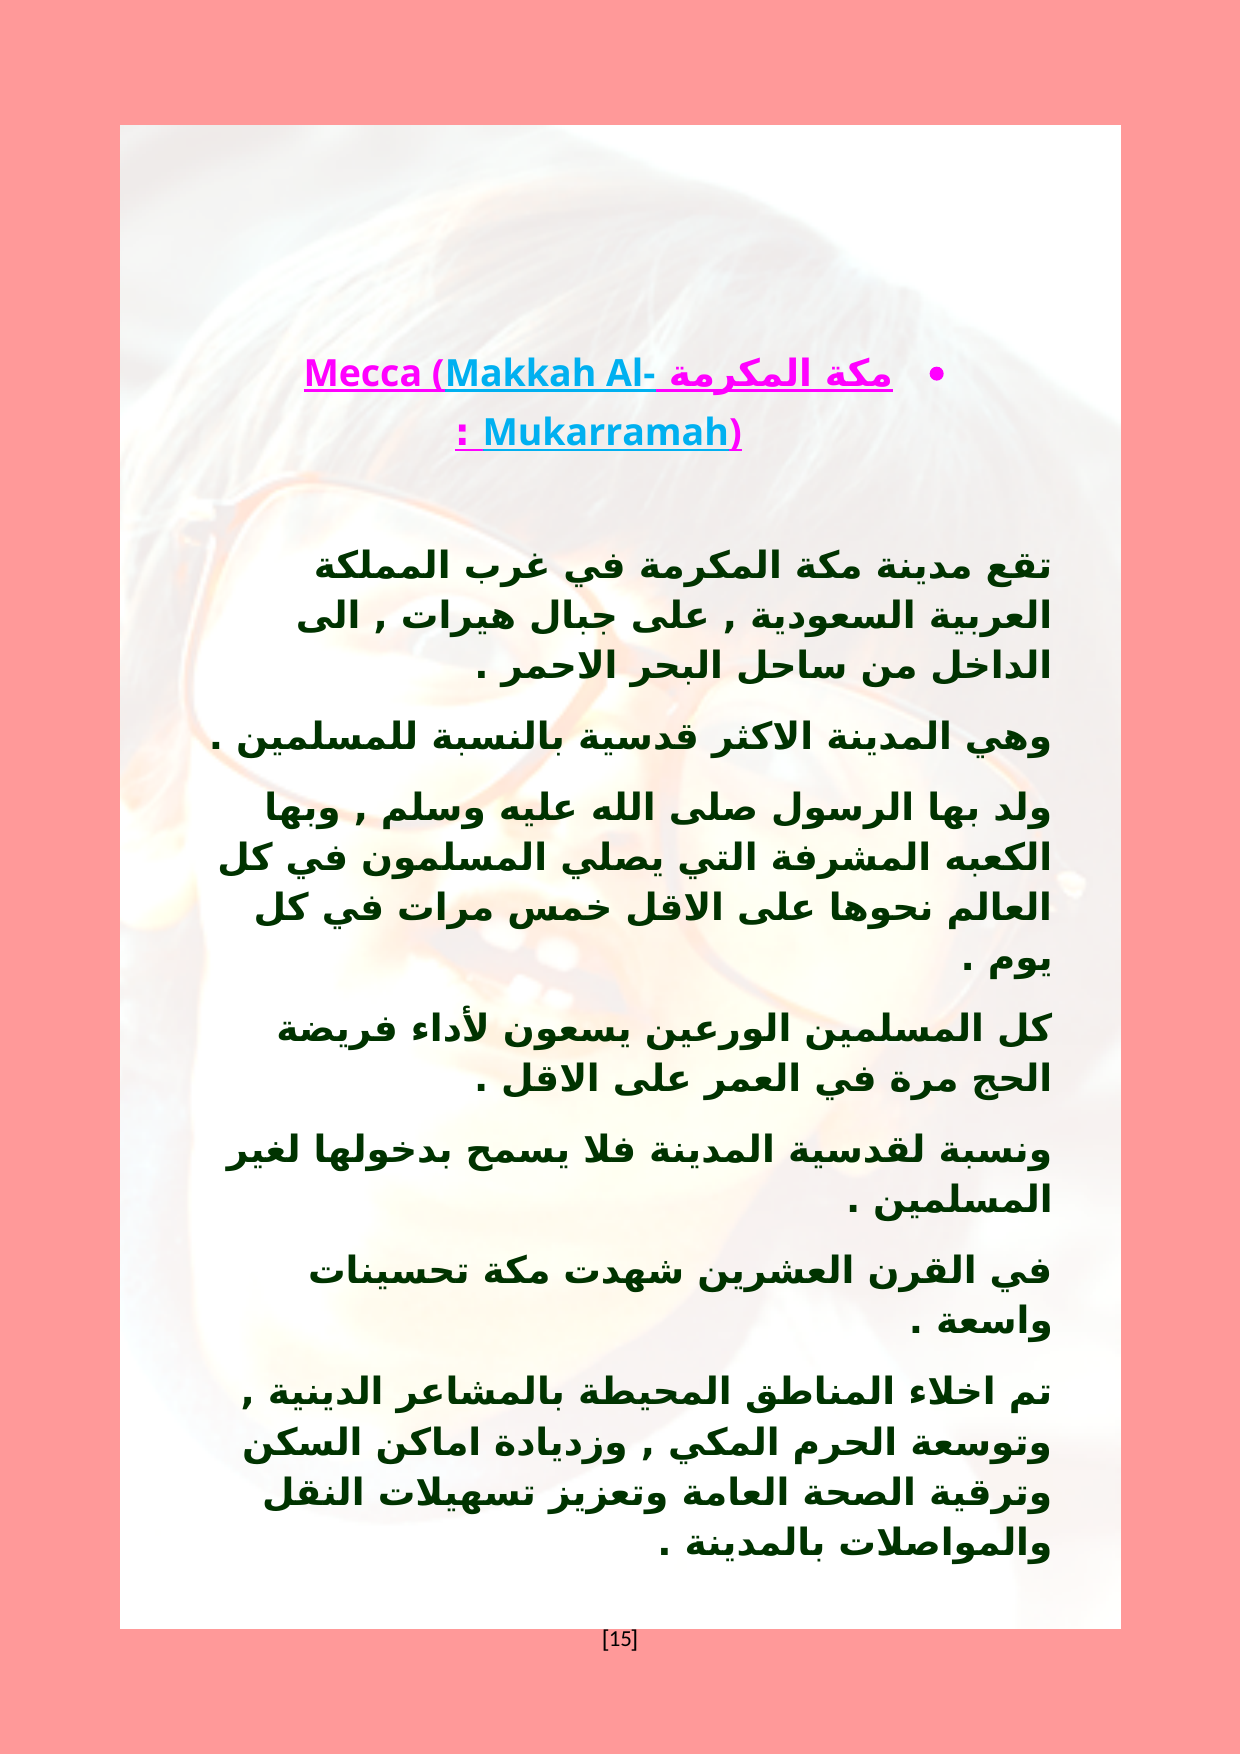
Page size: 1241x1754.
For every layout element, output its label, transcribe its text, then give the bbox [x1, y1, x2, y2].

text في القرن العشرين شهدت مكة تحسينات واسعة . [187, 1249, 1053, 1343]
text ولد بها الرسول صلى الله عليه وسلم , وبها الكعبه المشرفة التي يصلي المسلمون في كل العالم نحوها على الاقل خمس مرات في كل يوم . [187, 786, 1053, 979]
text تقع مدينة مكة المكرمة في غرب المملكة العربية السعودية , على جبال هيرات , الى الداخل من ساحل البحر الاحمر . [187, 543, 1053, 687]
text ونسبة لقدسية المدينة فلا يسمح بدخولها لغير المسلمين . [187, 1128, 1053, 1222]
text كل المسلمين الورعين يسعون لأداء فريضة الحج مرة في العمر على الاقل . [187, 1007, 1053, 1101]
text وهي المدينة الاكثر قدسية بالنسبة للمسلمين . [187, 715, 1053, 758]
list مكة المكرمة Mecca (Makkah Al-Mukarramah) : [187, 347, 1046, 456]
text تم اخلاء المناطق المحيطة بالمشاعر الدينية , وتوسعة الحرم المكي , وزديادة اماكن السكن وترقية الصحة العامة وتعزيز تسهيلات النقل والمواصلات بالمدينة . [187, 1370, 1053, 1564]
